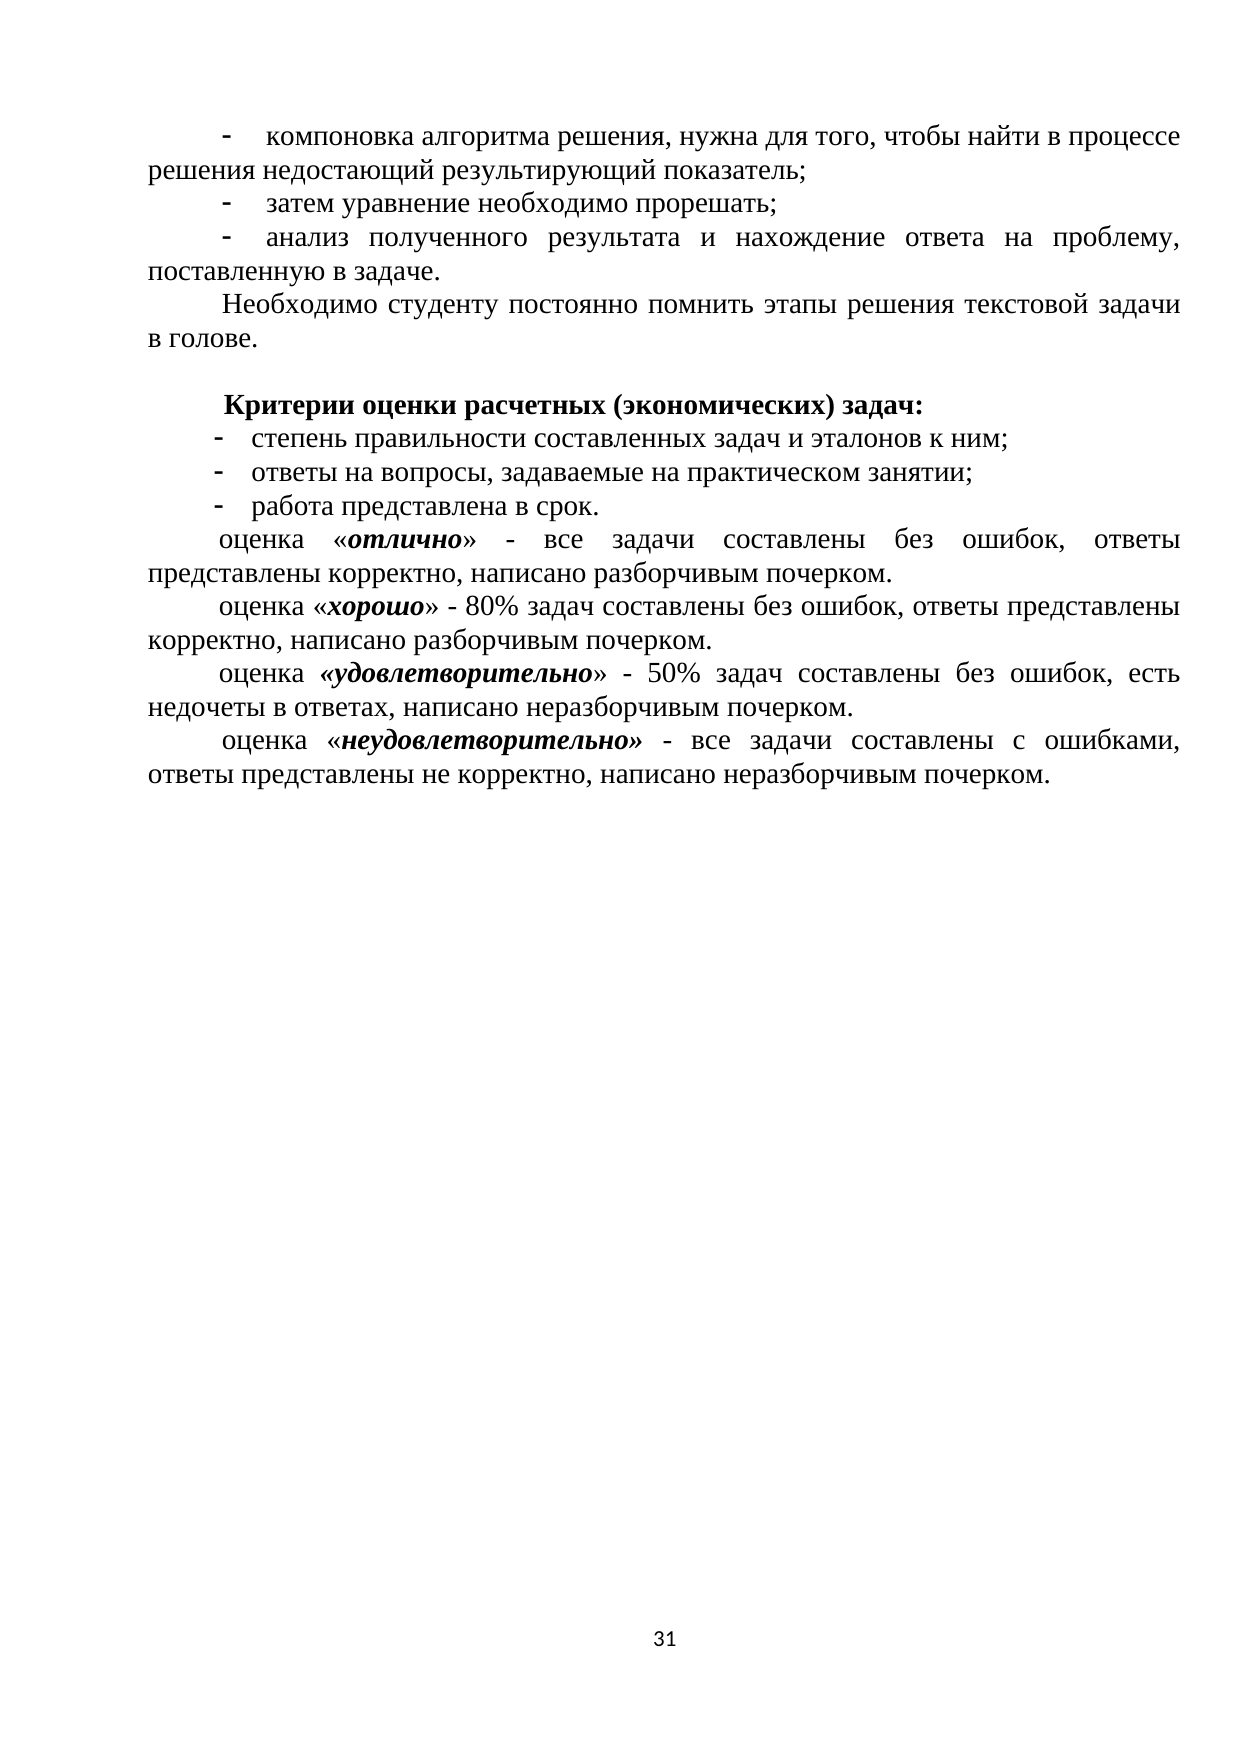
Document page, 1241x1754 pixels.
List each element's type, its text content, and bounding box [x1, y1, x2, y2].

text оценка «удовлетворительно» - 50% задач составлены без ошибок, есть недочеты в ответах, написано неразборчивым почерком. [148, 655, 1181, 722]
list степень правильности составленных задач и эталонов к ним; [214, 420, 1181, 454]
list компоновка алгоритма решения, нужна для того, чтобы найти в процессе решения недостающий результирующий показатель; [148, 118, 1181, 185]
list анализ полученного результата и нахождение ответа на проблему, поставленную в задаче. [148, 219, 1181, 286]
list ответы на вопросы, задаваемые на практическом занятии; [214, 454, 1181, 488]
text оценка «неудовлетворительно» - все задачи составлены с ошибками, ответы представлены не корректно, написано неразборчивым почерком. [148, 722, 1181, 789]
text Критерии оценки расчетных (экономических) задач: [148, 387, 1181, 420]
list затем уравнение необходимо прорешать; [148, 185, 1181, 219]
text Необходимо студенту постоянно помнить этапы решения текстовой задачи в голове. [148, 286, 1181, 353]
text оценка «отлично» - все задачи составлены без ошибок, ответы представлены корректно, написано разборчивым почерком. [148, 521, 1181, 588]
text оценка «хорошо» - 80% задач составлены без ошибок, ответы представлены корректно, написано разборчивым почерком. [148, 588, 1181, 655]
list работа представлена в срок. [214, 488, 1181, 521]
